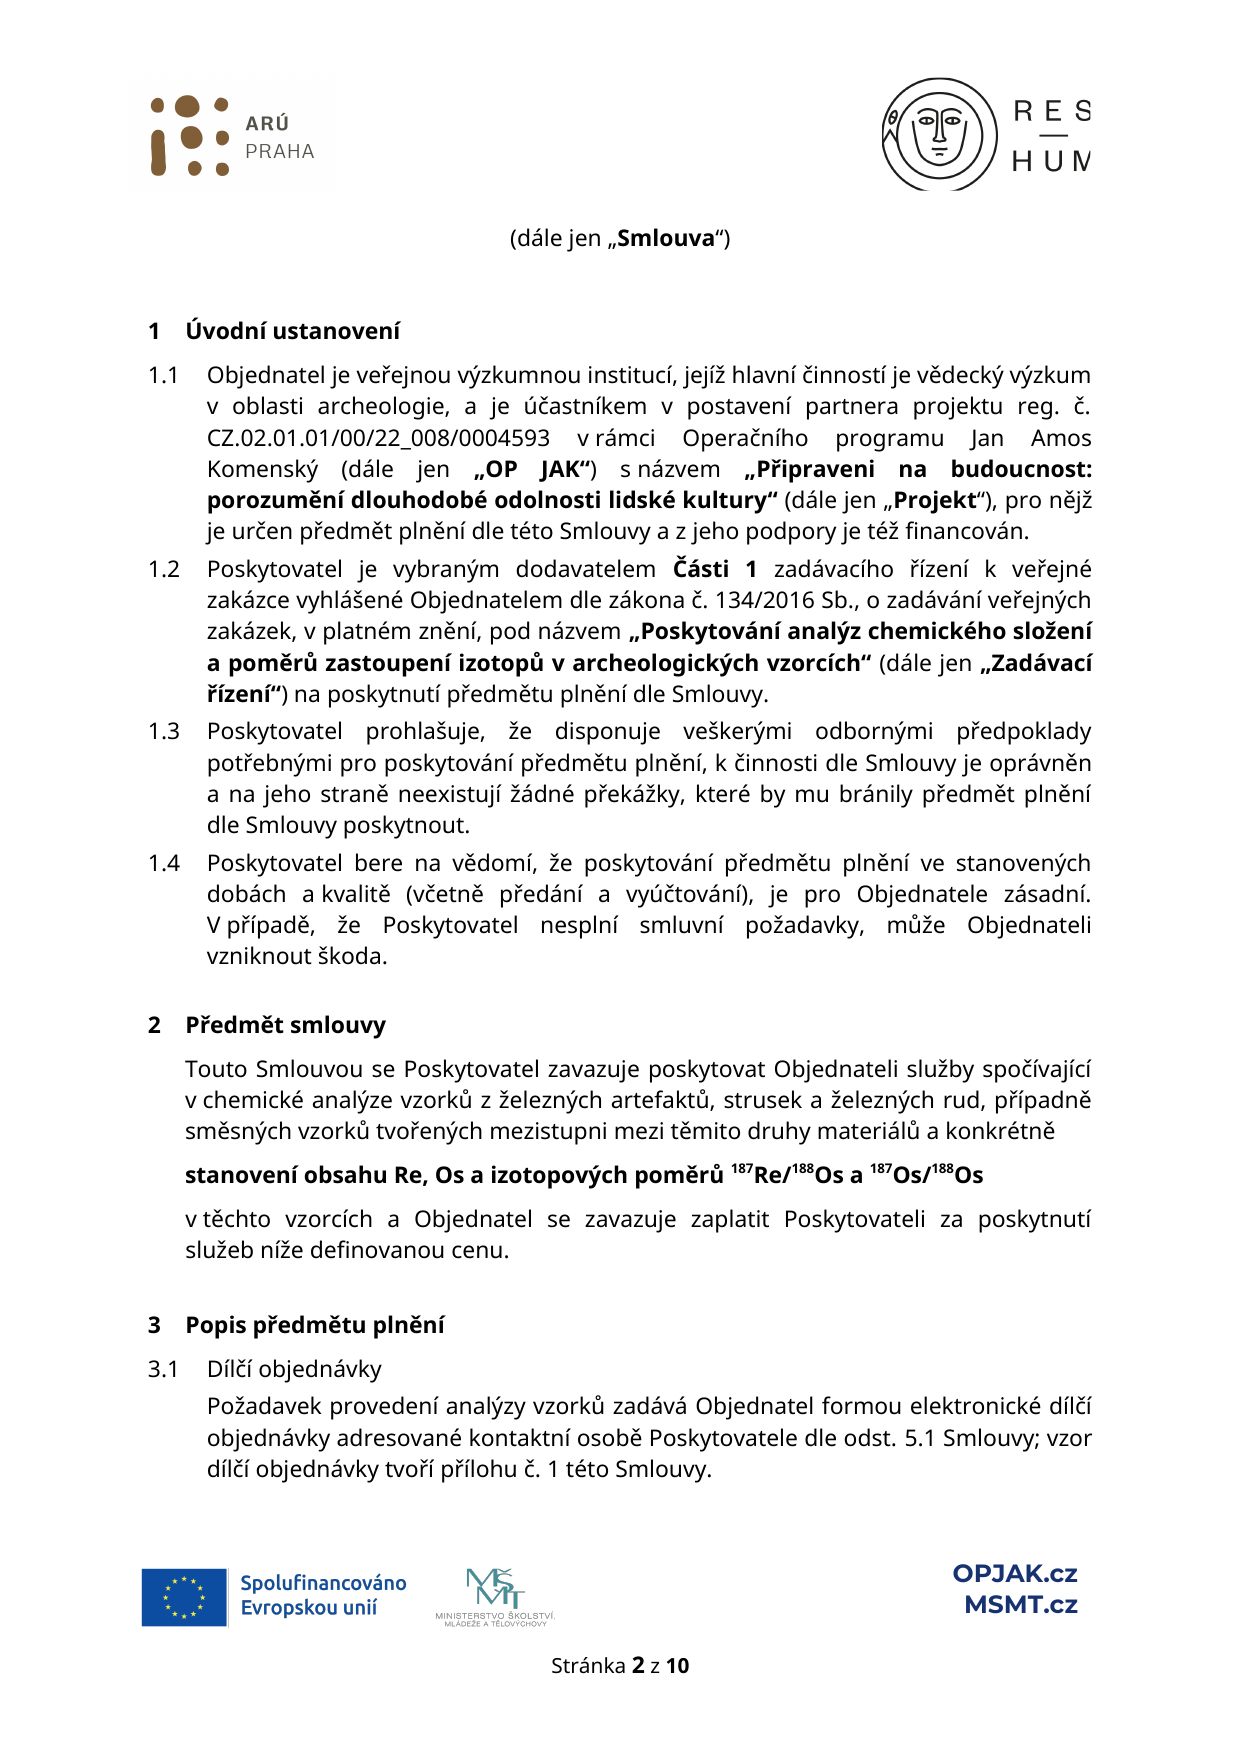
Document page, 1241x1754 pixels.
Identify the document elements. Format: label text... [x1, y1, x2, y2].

list Požadavek provedení analýzy vzorků zadává Objednatel formou elektronické dílčí objednávky adresované kontaktní osobě Poskytovatele dle odst. 5.1 Smlouvy; vzor dílčí objednávky tvoří přílohu č. 1 této Smlouvy. [207, 1390, 1093, 1484]
list Úvodní ustanovení [148, 315, 1093, 347]
list Popis předmětu plnění [148, 1309, 1093, 1340]
picture [881, 77, 1091, 191]
picture [140, 1568, 555, 1628]
list Poskytovatel bere na vědomí, že poskytování předmětu plnění ve stanovených dobách a kvalitě (včetně předání a vyúčtování), je pro Objednatele zásadní. V případě, že Poskytovatel nesplní smluvní požadavky, může Objednateli vzniknout škoda. [148, 847, 1093, 972]
text v těchto vzorcích a Objednatel se zavazuje zaplatit Poskytovateli za poskytnutí služeb níže definovanou cenu. [185, 1203, 1093, 1265]
list Poskytovatel je vybraným dodavatelem Části 1 zadávacího řízení k veřejné zakázce vyhlášené Objednatelem dle zákona č. 134/2016 Sb., o zadávání veřejných zakázek, v platném znění, pod názvem „Poskytování analýz chemického složení a poměrů zastoupení izotopů v archeologických vzorcích“ (dále jen „Zadávací řízení“) na poskytnutí předmětu plnění dle Smlouvy. [148, 553, 1093, 709]
list Poskytovatel prohlašuje, že disponuje veškerými odbornými předpoklady potřebnými pro poskytování předmětu plnění, k činnosti dle Smlouvy je oprávněn a na jeho straně neexistují žádné překážky, které by mu bránily předmět plnění dle Smlouvy poskytnout. [148, 715, 1093, 840]
list Objednatel je veřejnou výzkumnou institucí, jejíž hlavní činností je vědecký výzkum v oblasti archeologie, a je účastníkem v postavení partnera projektu reg. č. CZ.02.01.01/00/22_008/0004593 v rámci Operačního programu Jan Amos Komenský (dále jen „OP JAK“) s názvem „Připraveni na budoucnost: porozumění dlouhodobé odolnosti lidské kultury“ (dále jen „Projekt“), pro nějž je určen předmět plnění dle této Smlouvy a z jeho podpory je též financován. [148, 359, 1093, 547]
picture [126, 73, 336, 198]
text stanovení obsahu Re, Os a izotopových poměrů 187Re/188Os a 187Os/188Os [185, 1159, 1093, 1190]
list Dílčí objednávky [148, 1353, 1093, 1384]
list Předmět smlouvy [148, 1009, 1093, 1040]
text Touto Smlouvou se Poskytovatel zavazuje poskytovat Objednateli služby spočívající v chemické analýze vzorků z železných artefaktů, strusek a železných rud, případně směsných vzorků tvořených mezistupni mezi těmito druhy materiálů a konkrétně [185, 1053, 1093, 1147]
text (dále jen „Smlouva“) [148, 222, 1093, 253]
